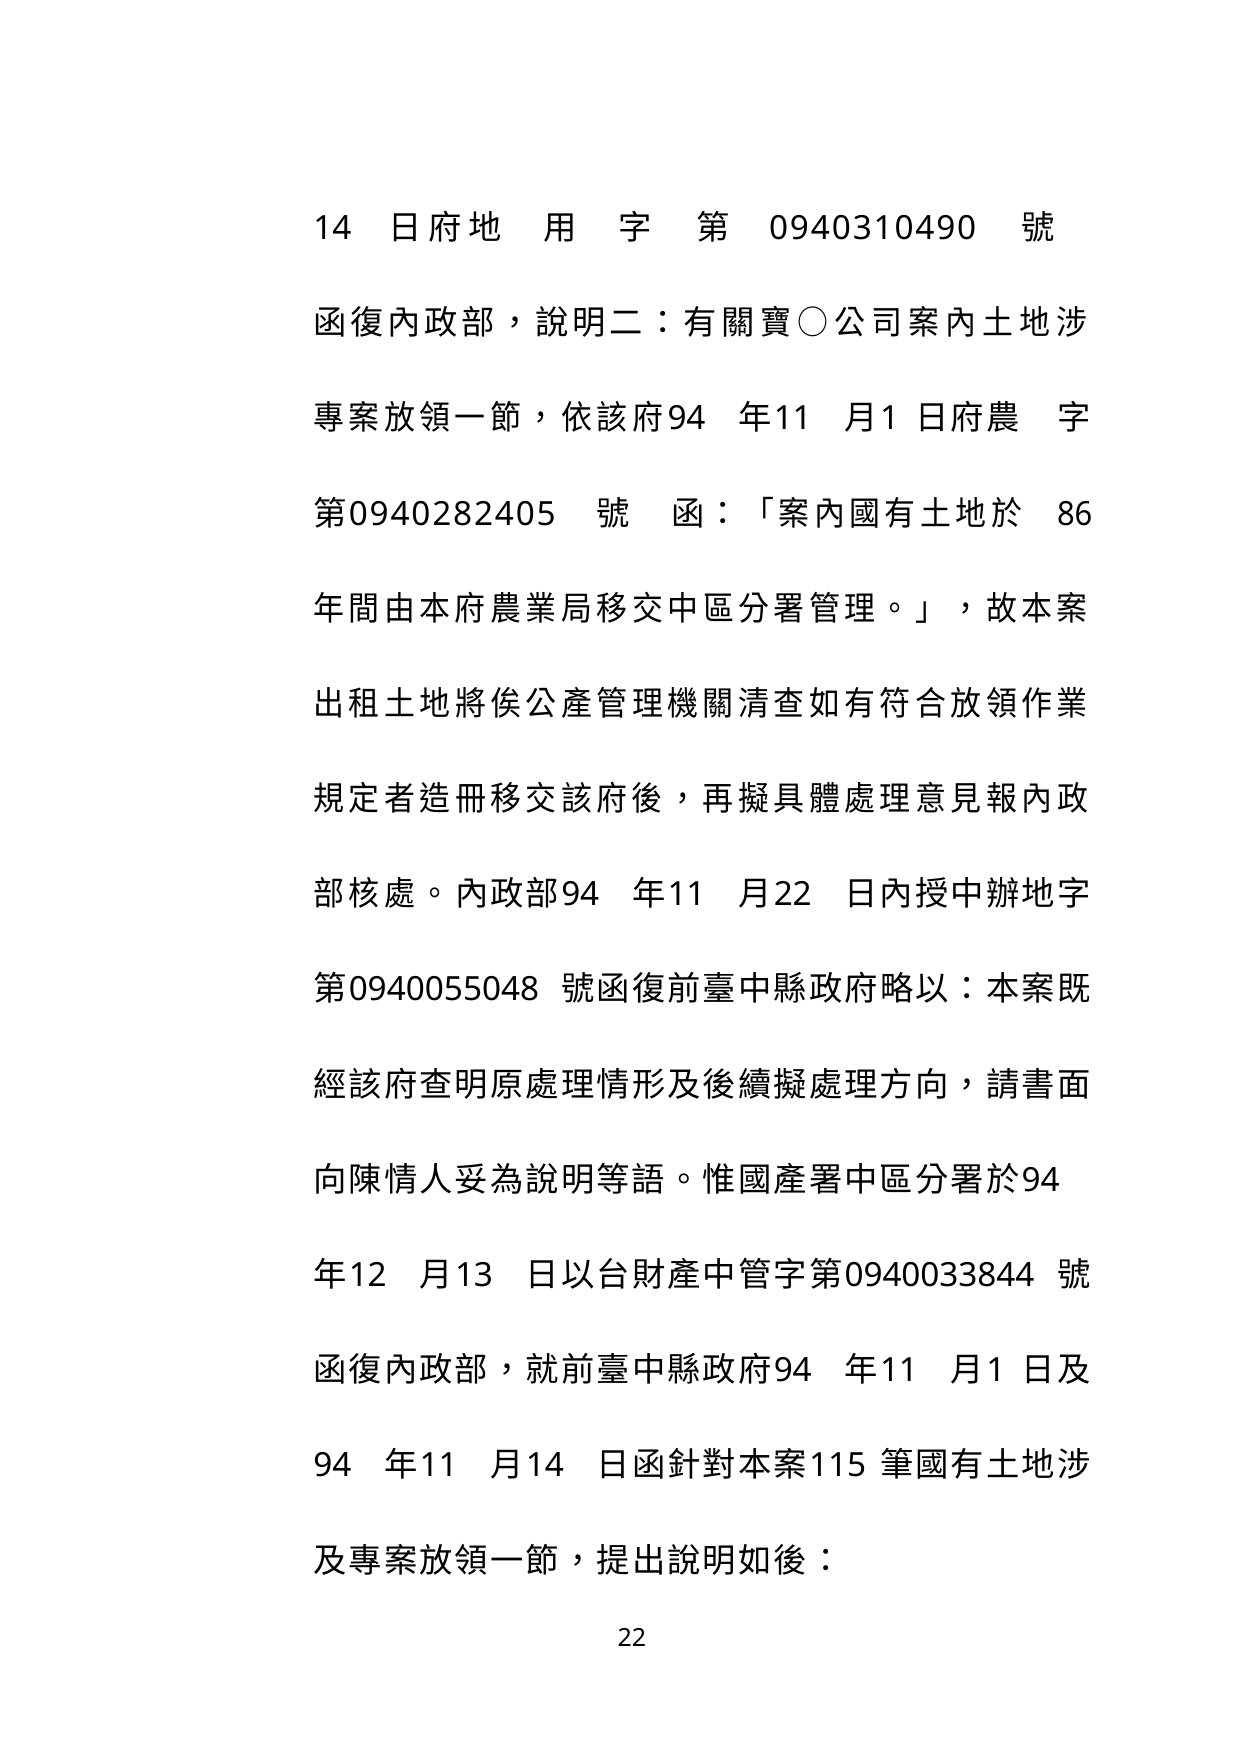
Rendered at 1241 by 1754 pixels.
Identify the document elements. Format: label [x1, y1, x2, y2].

subtitle [242, 177, 1092, 1605]
